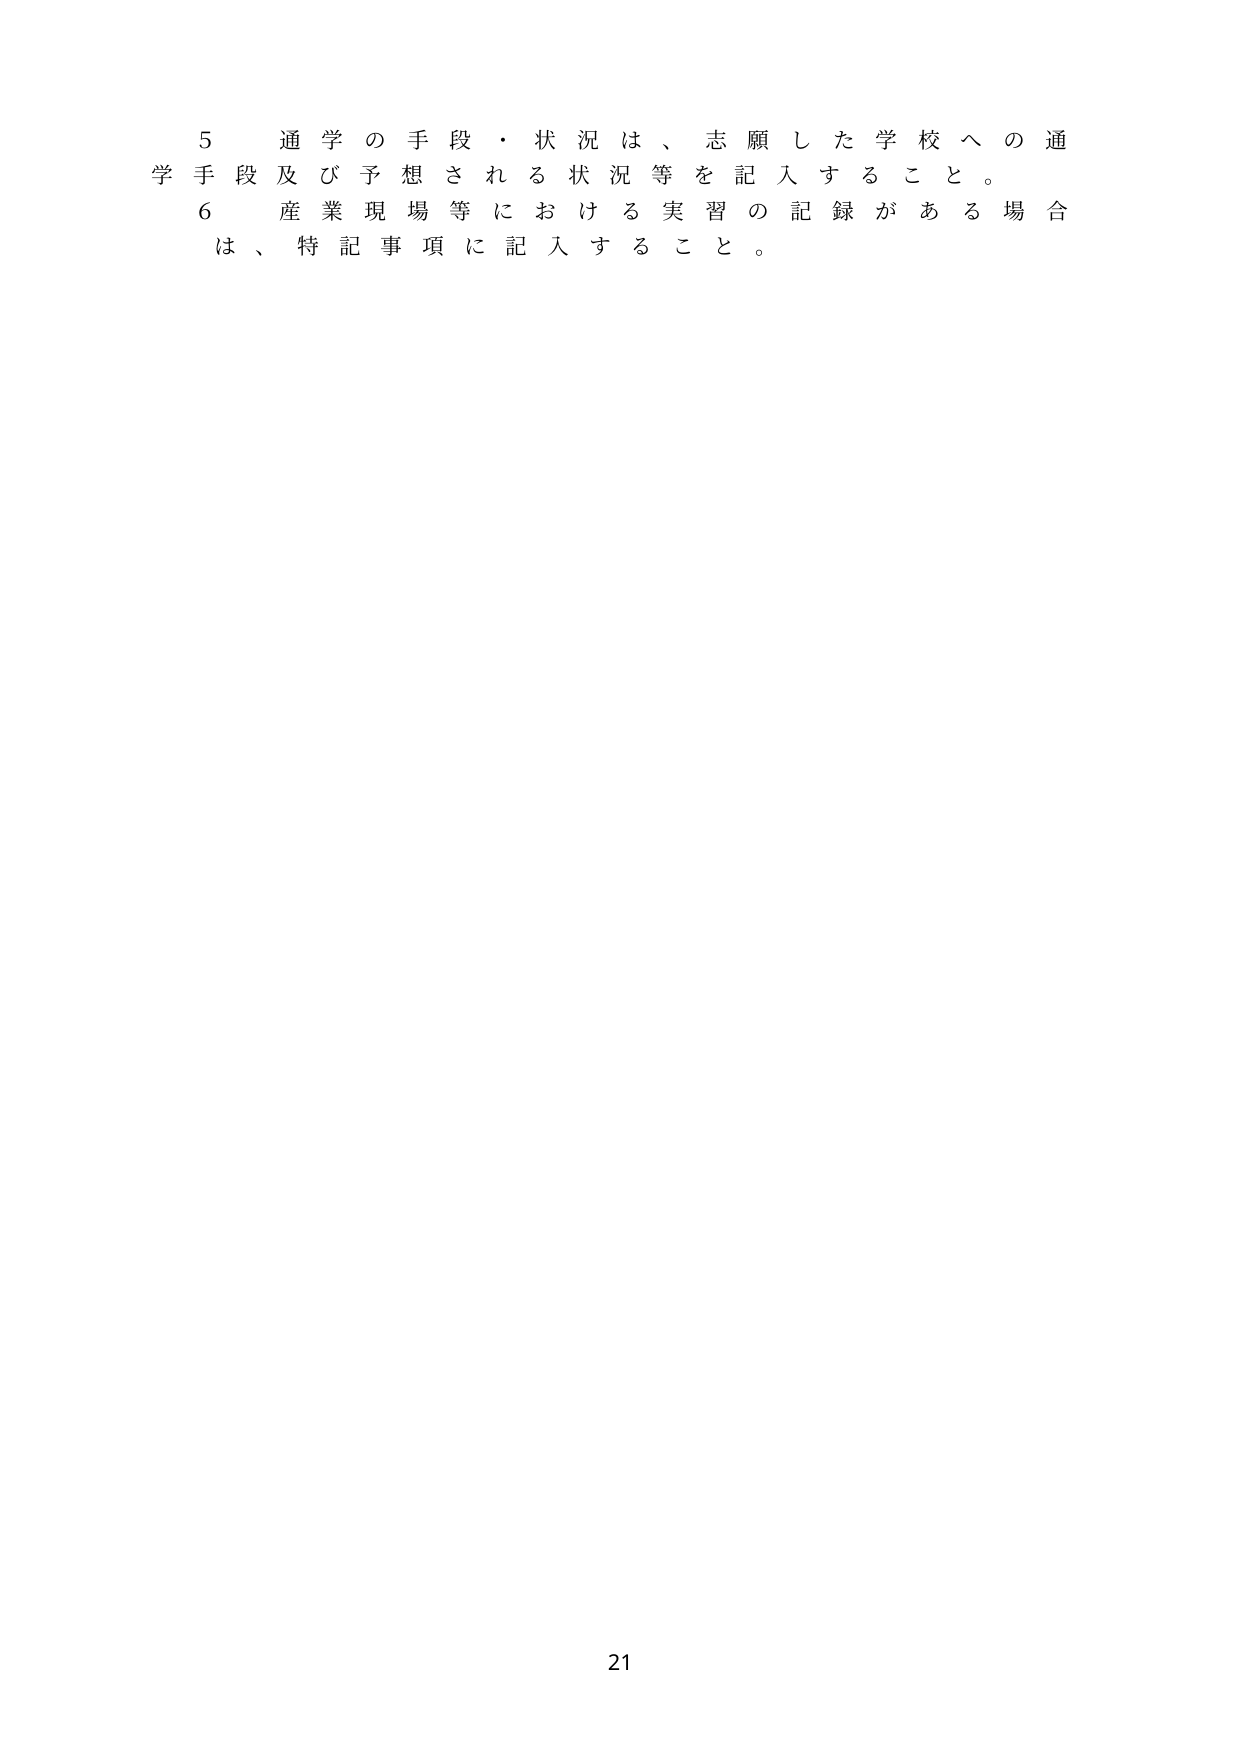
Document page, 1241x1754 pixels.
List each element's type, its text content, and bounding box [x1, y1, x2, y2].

text ６ 産業現場等における実習の記録がある場合は、特記事項に記入すること。 [151, 192, 1089, 263]
text ５ 通学の手段・状況は、志願した学校への通学手段及び予想される状況等を記入すること。 [151, 121, 1089, 192]
